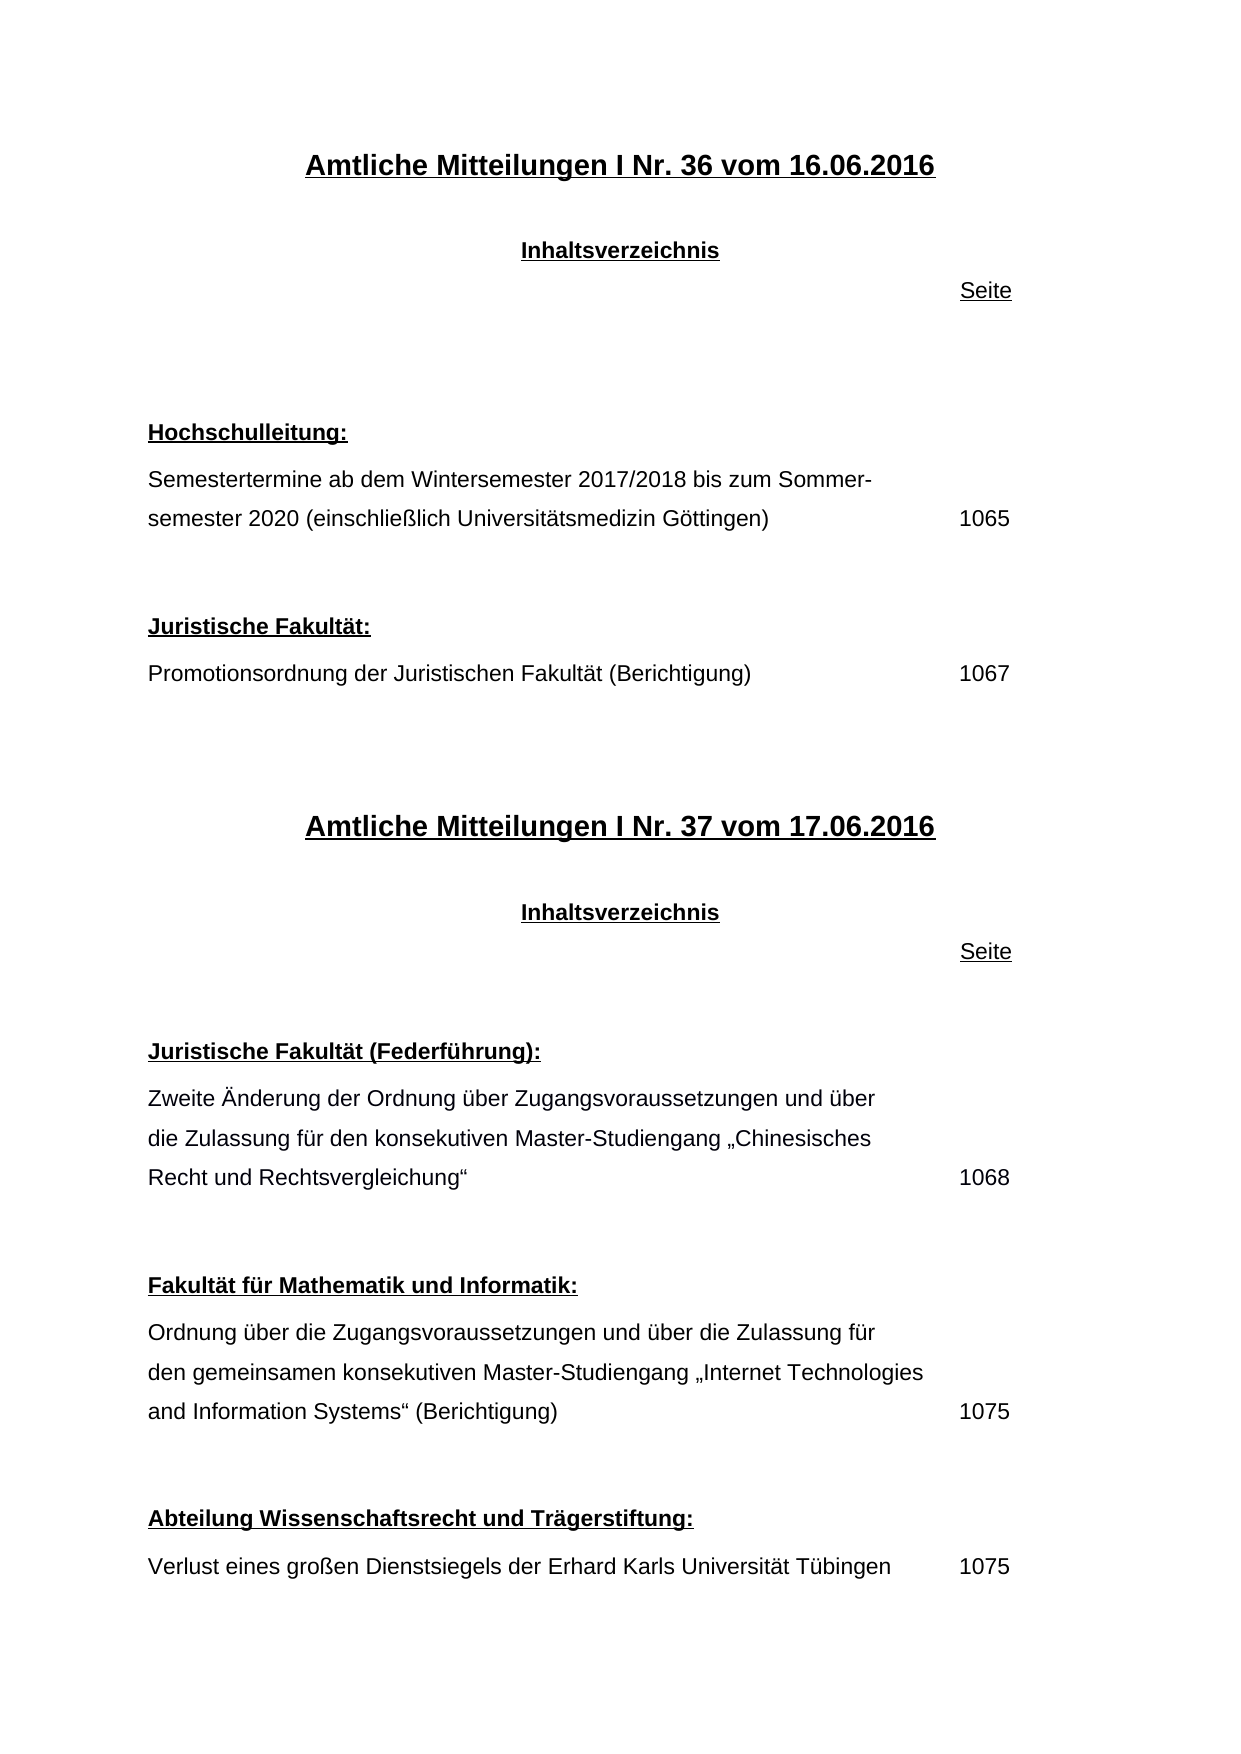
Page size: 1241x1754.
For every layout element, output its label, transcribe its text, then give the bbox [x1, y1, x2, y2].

subtitle Amtliche Mitteilungen I Nr. 36 vom 16.06.2016 [148, 148, 1093, 181]
text Seite [148, 938, 1093, 965]
subtitle Seite [148, 277, 1093, 303]
text Ordnung über die Zugangsvoraussetzungen und über die Zulassung für den gemeinsamen konsekutiven Master-Studiengang „Internet Technologies and Information Systems“ (Berichtigung) 1075 [148, 1319, 1093, 1424]
text Zweite Änderung der Ordnung über Zugangsvoraussetzungen und über die Zulassung für den konsekutiven Master-Studiengang „Chinesisches Recht und Rechtsvergleichung“ 1068 [148, 1085, 1093, 1191]
text Juristische Fakultät: [148, 613, 1211, 639]
subtitle Amtliche Mitteilungen I Nr. 37 vom 17.06.2016 [148, 809, 1093, 843]
text Hochschulleitung: [148, 418, 1211, 445]
text Promotionsordnung der Juristischen Fakultät (Berichtigung) 1067 [148, 660, 1093, 686]
text Verlust eines großen Dienstsiegels der Erhard Karls Universität Tübingen 1075 [148, 1553, 1093, 1579]
subtitle Inhaltsverzeichnis [148, 237, 1093, 264]
text Inhaltsverzeichnis [148, 899, 1093, 925]
text Abteilung Wissenschaftsrecht und Trägerstiftung: [148, 1505, 1093, 1532]
text Fakultät für Mathematik und Informatik: [148, 1272, 1093, 1298]
text Juristische Fakultät (Federführung): [148, 1038, 1211, 1064]
text Semestertermine ab dem Wintersemester 2017/2018 bis zum Sommer- semester 2020 (einschließlich Universitätsmedizin Göttingen) 1065 [148, 466, 1211, 531]
